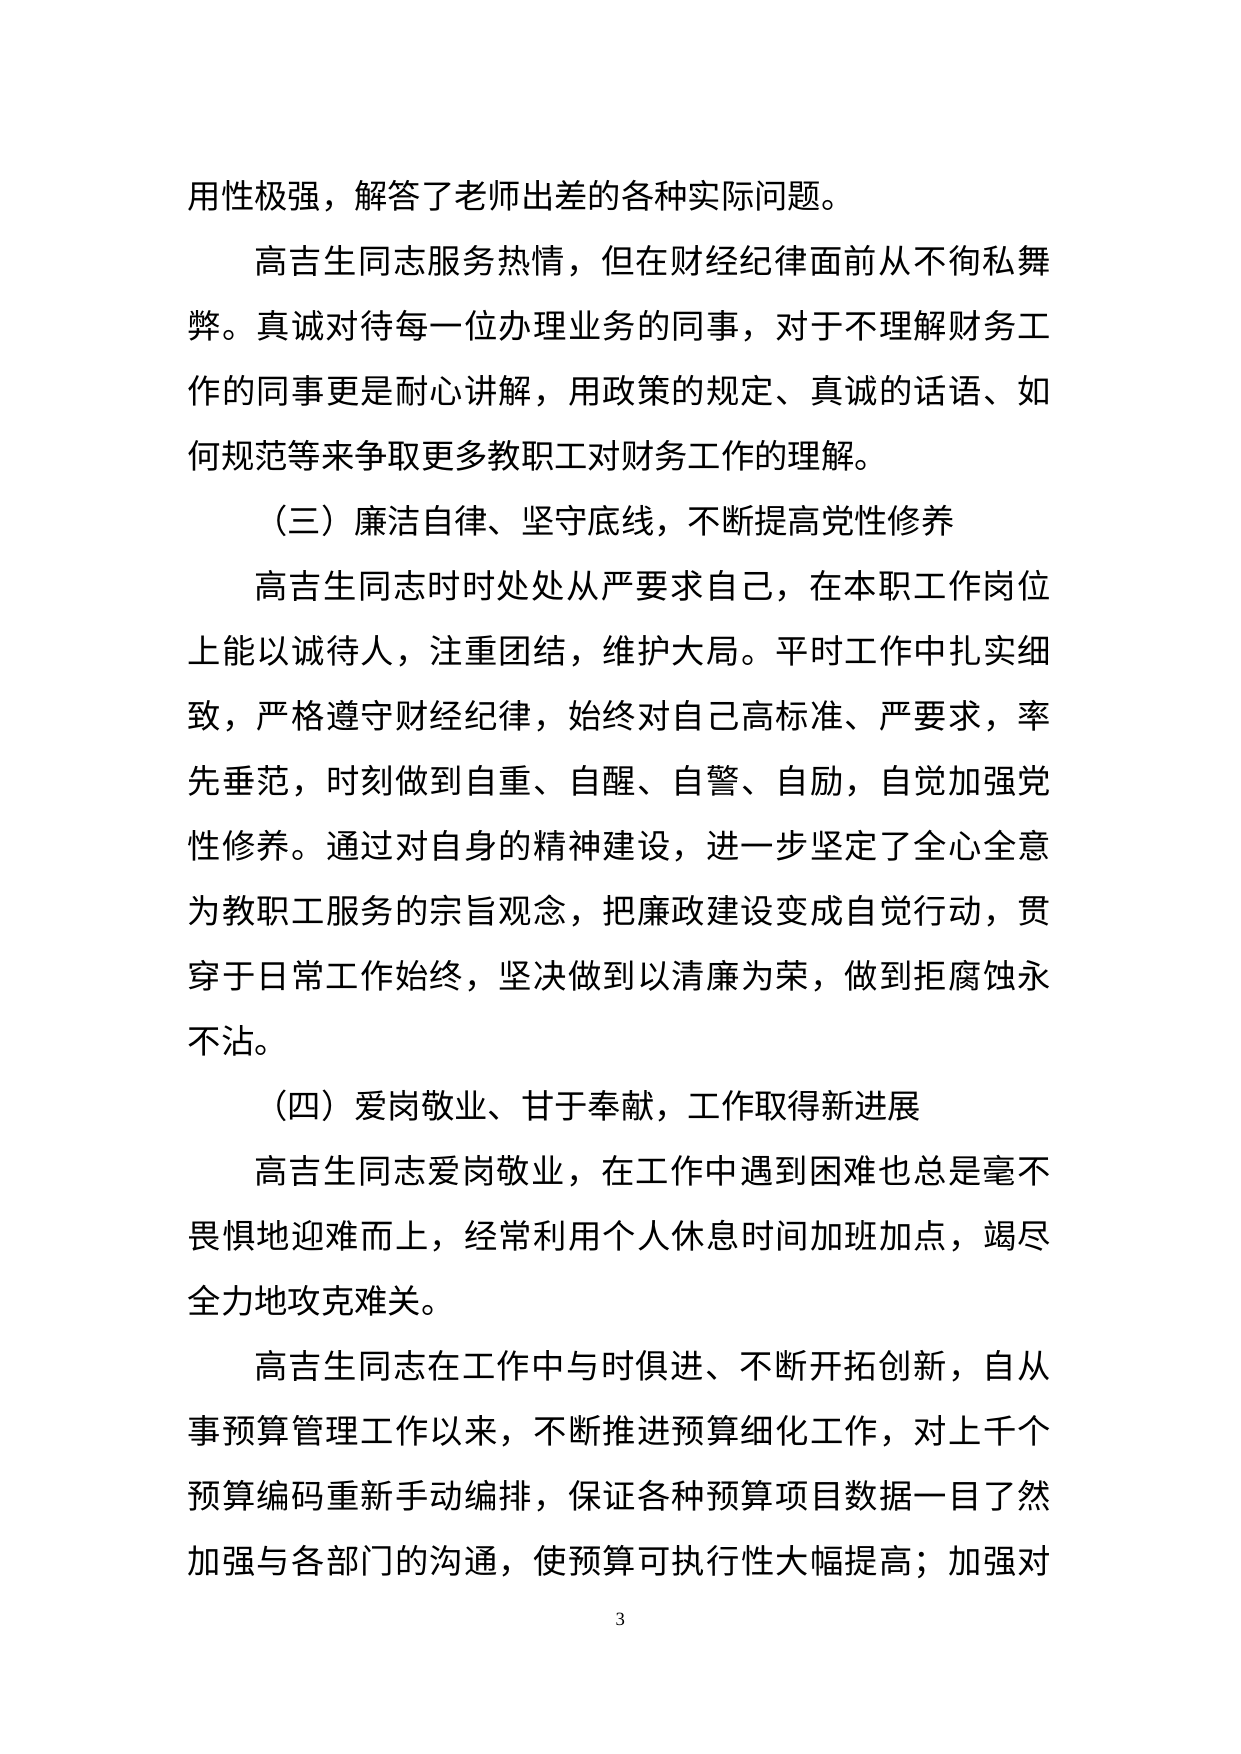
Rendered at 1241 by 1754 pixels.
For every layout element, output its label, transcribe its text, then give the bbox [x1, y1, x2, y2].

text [187, 162, 1053, 227]
text 高吉生同志服务热情，但在财经纪律面前从不徇私舞弊。真诚对待每一位办理业务的同事，对于不理解财务工作的同事更是耐心讲解，用政策的规定、真诚的话语、如何规范等来争取更多教职工对财务工作的理解。 [187, 227, 1053, 487]
text （四）爱岗敬业、甘于奉献，工作取得新进展 [187, 1072, 1053, 1137]
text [187, 1332, 1053, 1592]
text 高吉生同志时时处处从严要求自己，在本职工作岗位上能以诚待人，注重团结，维护大局。平时工作中扎实细致，严格遵守财经纪律，始终对自己高标准、严要求，率先垂范，时刻做到自重、自醒、自警、自励，自觉加强党性修养。通过对自身的精神建设，进一步坚定了全心全意为教职工服务的宗旨观念，把廉政建设变成自觉行动，贯穿于日常工作始终，坚决做到以清廉为荣，做到拒腐蚀永不沾。 [187, 552, 1053, 1072]
text （三）廉洁自律、坚守底线，不断提高党性修养 [187, 487, 1053, 552]
text 高吉生同志爱岗敬业，在工作中遇到困难也总是毫不畏惧地迎难而上，经常利用个人休息时间加班加点，竭尽全力地攻克难关。 [187, 1137, 1053, 1332]
